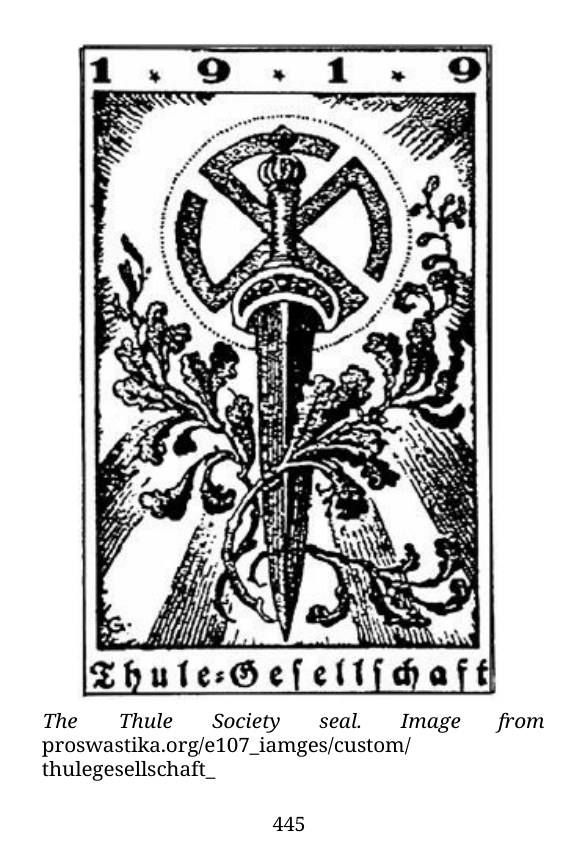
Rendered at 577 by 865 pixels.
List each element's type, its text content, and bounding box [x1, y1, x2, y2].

text The Thule Society seal. Image from [42, 709, 553, 733]
text proswastika.org/e107_iamges/custom/thulegesellschaft_ [42, 733, 553, 781]
picture [77, 43, 499, 700]
